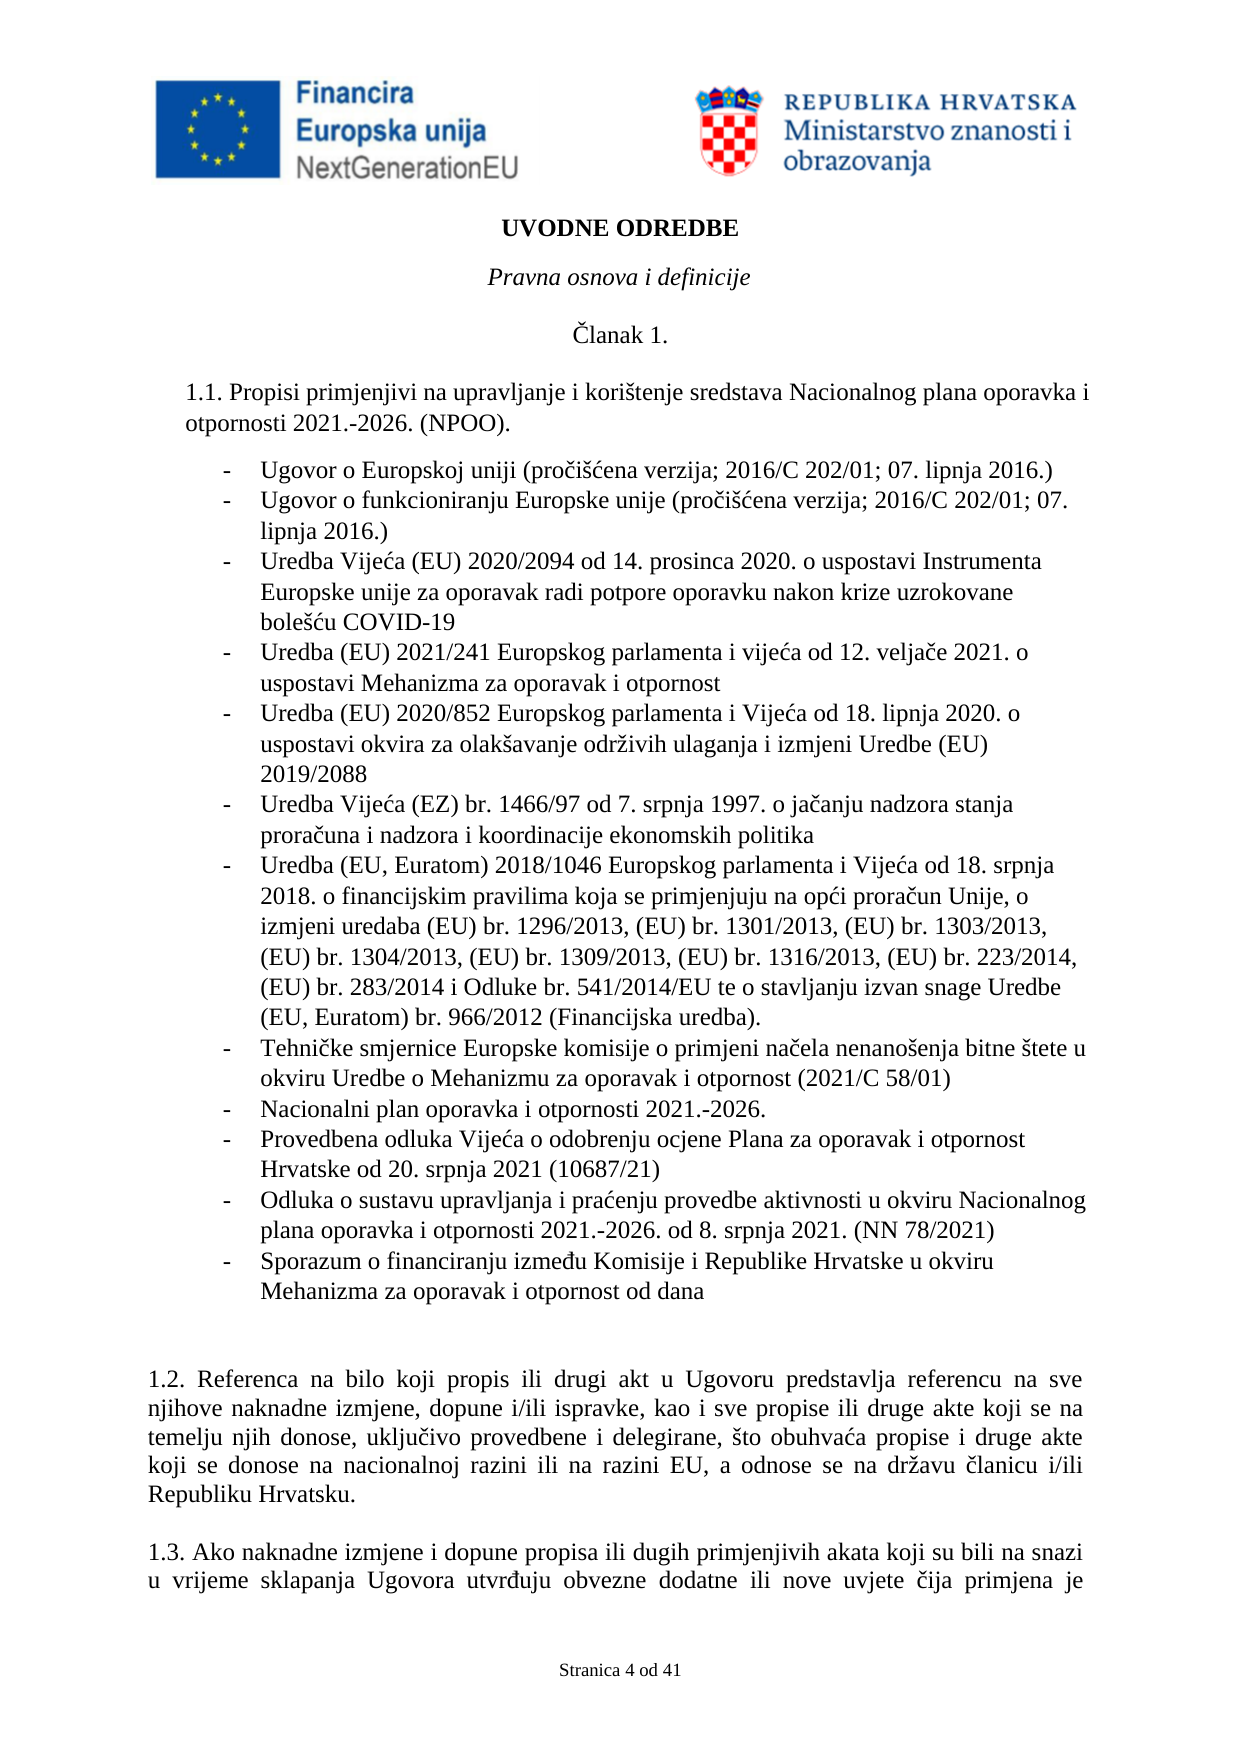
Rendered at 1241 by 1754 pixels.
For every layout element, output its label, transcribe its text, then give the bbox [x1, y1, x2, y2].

list Uredba Vijeća (EU) 2020/2094 od 14. prosinca 2020. o uspostavi Instrumenta Europske unije za oporavak radi potpore oporavku nakon krize uzrokovane bolešću COVID-19 [223, 546, 1092, 636]
text UVODNE ODREDBE [148, 213, 1092, 242]
list Provedbena odluka Vijeća o odobrenju ocjene Plana za oporavak i otpornost Hrvatske od 20. srpnja 2021 (10687/21) [223, 1124, 1092, 1183]
list Uredba (EU, Euratom) 2018/1046 Europskog parlamenta i Vijeća od 18. srpnja 2018. o financijskim pravilima koja se primjenjuju na opći proračun Unije, o izmjeni uredaba (EU) br. 1296/2013, (EU) br. 1301/2013, (EU) br. 1303/2013, (EU) br. 1304/2013, (EU) br. 1309/2013, (EU) br. 1316/2013, (EU) br. 223/2014, (EU) br. 283/2014 i Odluke br. 541/2014/EU te o stavljanju izvan snage Uredbe (EU, Euratom) br. 966/2012 (Financijska uredba). [223, 850, 1092, 1031]
list Tehničke smjernice Europske komisije o primjeni načela nenanošenja bitne štete u okviru Uredbe o Mehanizmu za oporavak i otpornost (2021/C 58/01) [223, 1033, 1092, 1092]
text Članak 1. [148, 320, 1092, 349]
list Ugovor o Europskoj uniji (pročišćena verzija; 2016/C 202/01; 07. lipnja 2016.) [223, 455, 1092, 484]
list Odluka o sustavu upravljanja i praćenju provedbe aktivnosti u okviru Nacionalnog plana oporavka i otpornosti 2021.-2026. od 8. srpnja 2021. (NN 78/2021) [223, 1185, 1092, 1244]
list Uredba Vijeća (EZ) br. 1466/97 od 7. srpnja 1997. o jačanju nadzora stanja proračuna i nadzora i koordinacije ekonomskih politika [223, 789, 1092, 849]
list Ugovor o funkcioniranju Europske unije (pročišćena verzija; 2016/C 202/01; 07. lipnja 2016.) [223, 485, 1092, 544]
list Sporazum o financiranju između Komisije i Republike Hrvatske u okviru Mehanizma za oporavak i otpornost od dana [223, 1246, 1092, 1305]
list Uredba (EU) 2020/852 Europskog parlamenta i Vijeća od 18. lipnja 2020. o uspostavi okvira za olakšavanje održivih ulaganja i izmjeni Uredbe (EU) 2019/2088 [223, 698, 1092, 788]
picture [151, 76, 541, 185]
list Nacionalni plan oporavka i otpornosti 2021.-2026. [223, 1094, 1092, 1122]
picture [685, 73, 1090, 185]
text 1.2. Referenca na bilo koji propis ili drugi akt u Ugovoru predstavlja referencu na sve njihove naknadne izmjene, dopune i/ili ispravke, kao i sve propise ili druge akte koji se na temelju njih donose, uključivo provedbene i delegirane, što obuhvaća propise i druge akte koji se donose na nacionalnoj razini ili na razini EU, a odnose se na državu članicu i/ili Republiku Hrvatsku. [148, 1364, 1084, 1508]
text 1.1. Propisi primjenjivi na upravljanje i korištenje sredstava Nacionalnog plana oporavka i otpornosti 2021.-2026. (NPOO). [185, 377, 1092, 437]
text Pravna osnova i definicije [148, 262, 1092, 291]
list Uredba (EU) 2021/241 Europskog parlamenta i vijeća od 12. veljače 2021. o uspostavi Mehanizma za oporavak i otpornost [223, 637, 1092, 697]
